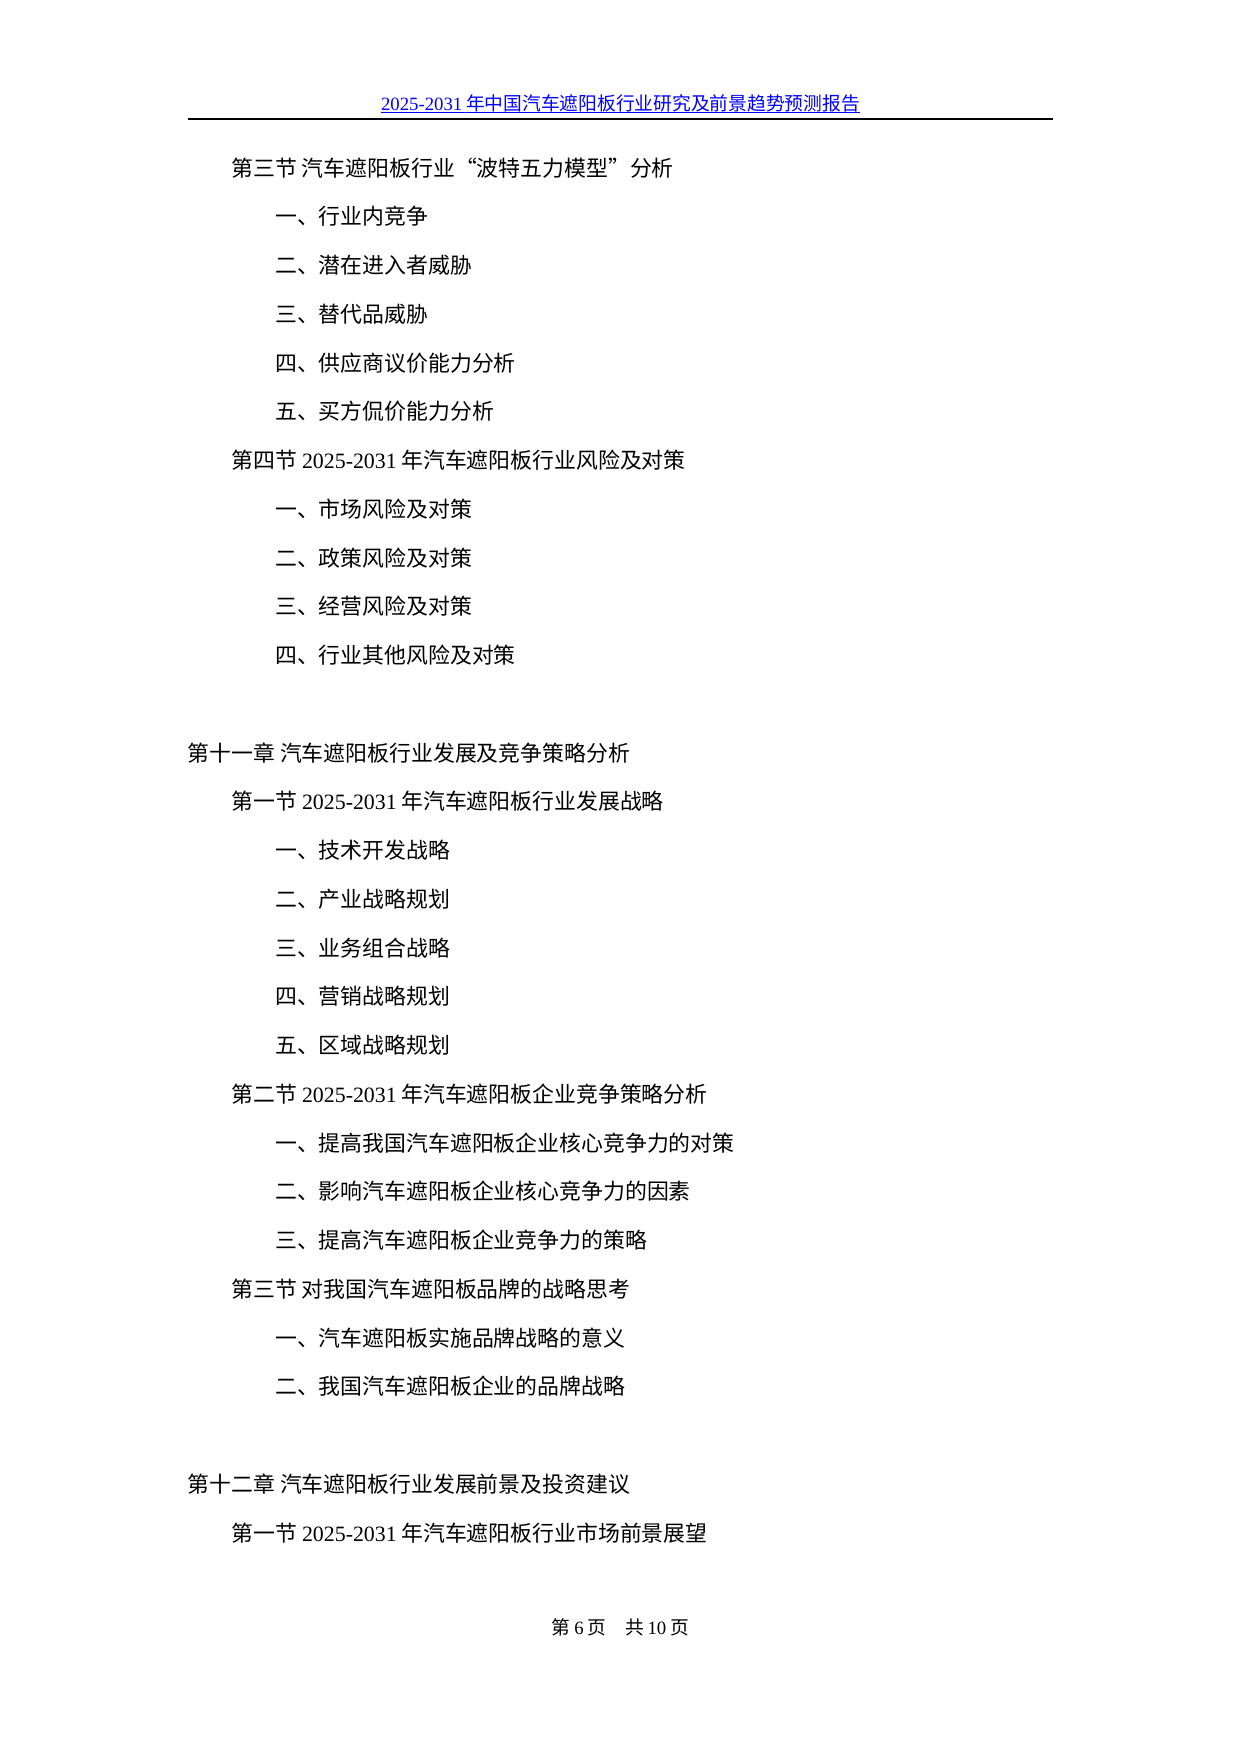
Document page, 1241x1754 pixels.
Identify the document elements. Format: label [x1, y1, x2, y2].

text [187, 150, 1053, 1548]
